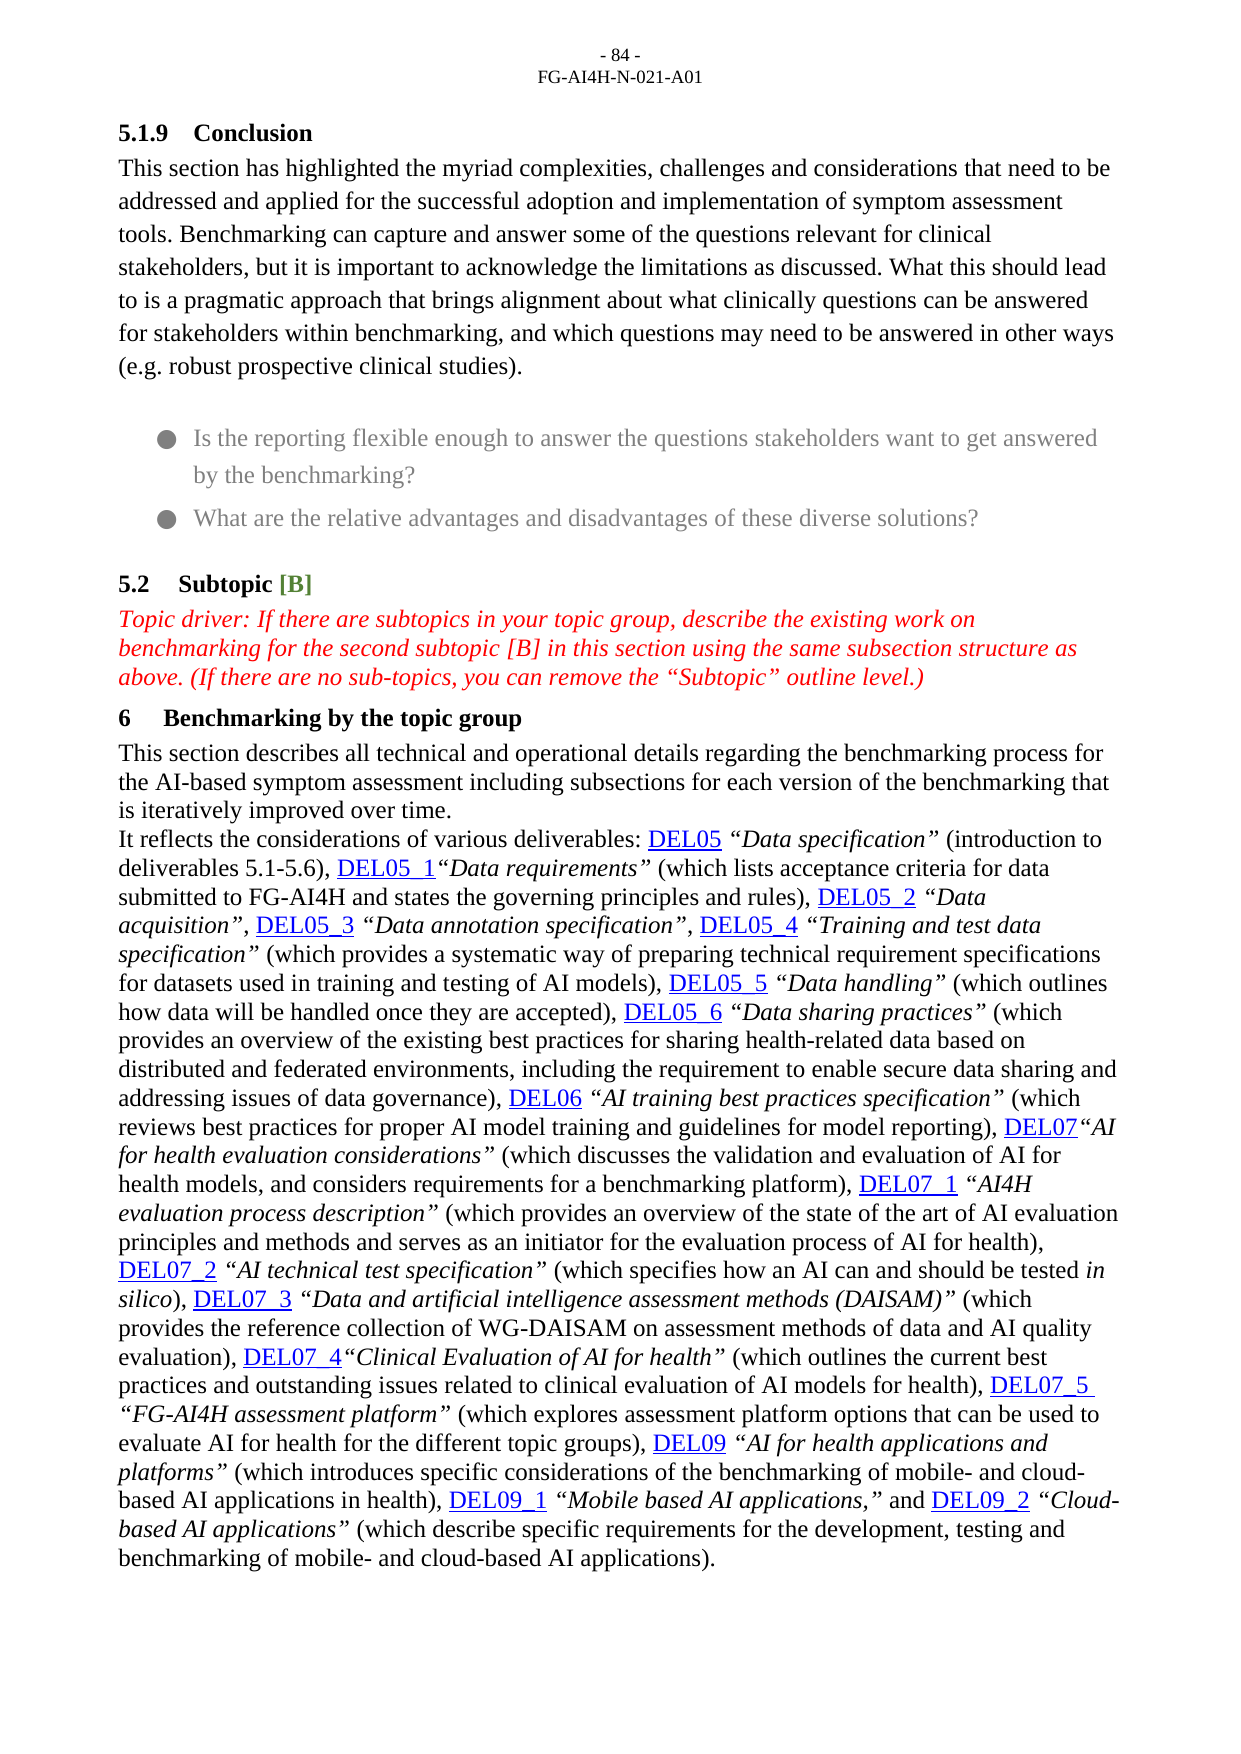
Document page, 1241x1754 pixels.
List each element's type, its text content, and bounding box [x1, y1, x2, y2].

list What are the relative advantages and disadvantages of these diverse solutions? [156, 489, 1122, 541]
text It reflects the considerations of various deliverables: DEL05 “Data specification” (introduction to deliverables 5.1-5.6), DEL05_1“Data requirements” (which lists acceptance criteria for data submitted to FG-AI4H and states the governing principles and rules), DEL05_2 “Data acquisition”, DEL05_3 “Data annotation specification”, DEL05_4 “Training and test data specification” (which provides a systematic way of preparing technical requirement specifications for datasets used in training and testing of AI models), DEL05_5 “Data handling” (which outlines how data will be handled once they are accepted), DEL05_6 “Data sharing practices” (which provides an overview of the existing best practices for sharing health-related data based on distributed and federated environments, including the requirement to enable secure data sharing and addressing issues of data governance), DEL06 “AI training best practices specification” (which reviews best practices for proper AI model training and guidelines for model reporting), DEL07“AI for health evaluation considerations” (which discusses the validation and evaluation of AI for health models, and considers requirements for a benchmarking platform), DEL07_1 “AI4H evaluation process description” (which provides an overview of the state of the art of AI evaluation principles and methods and serves as an initiator for the evaluation process of AI for health), DEL07_2 “AI technical test specification” (which specifies how an AI can and should be tested in silico), DEL07_3 “Data and artificial intelligence assessment methods (DAISAM)” (which provides the reference collection of WG-DAISAM on assessment methods of data and AI quality evaluation), DEL07_4“Clinical Evaluation of AI for health” (which outlines the current best practices and outstanding issues related to clinical evaluation of AI models for health), DEL07_5 “FG-AI4H assessment platform” (which explores assessment platform options that can be used to evaluate AI for health for the different topic groups), DEL09 “AI for health applications and platforms” (which introduces specific considerations of the benchmarking of mobile- and cloud-based AI applications in health), DEL09_1 “Mobile based AI applications,” and DEL09_2 “Cloud-based AI applications” (which describe specific requirements for the development, testing and benchmarking of mobile- and cloud-based AI applications). [118, 824, 1122, 1572]
list Conclusion [118, 118, 1122, 147]
text This section has highlighted the myriad complexities, challenges and considerations that need to be addressed and applied for the successful adoption and implementation of symptom assessment tools. Benchmarking can capture and answer some of the questions relevant for clinical stakeholders, but it is important to acknowledge the limitations as discussed. What this should lead to is a pragmatic approach that brings alignment about what clinically questions can be answered for stakeholders within benchmarking, and which questions may need to be answered in other ways (e.g. robust prospective clinical studies). [118, 153, 1122, 380]
list Subtopic [B] [118, 569, 1122, 598]
text Topic driver: If there are subtopics in your topic group, describe the existing work on benchmarking for the second subtopic [B] in this section using the same subsection structure as above. (If there are no sub-topics, you can remove the “Subtopic” outline level.) [118, 604, 1122, 691]
list Benchmarking by the topic group [118, 703, 1122, 732]
list Is the reporting flexible enough to answer the questions stakeholders want to get answered by the benchmarking? [156, 409, 1122, 489]
text This section describes all technical and operational details regarding the benchmarking process for the AI-based symptom assessment including subsections for each version of the benchmarking that is iteratively improved over time. [118, 738, 1122, 824]
